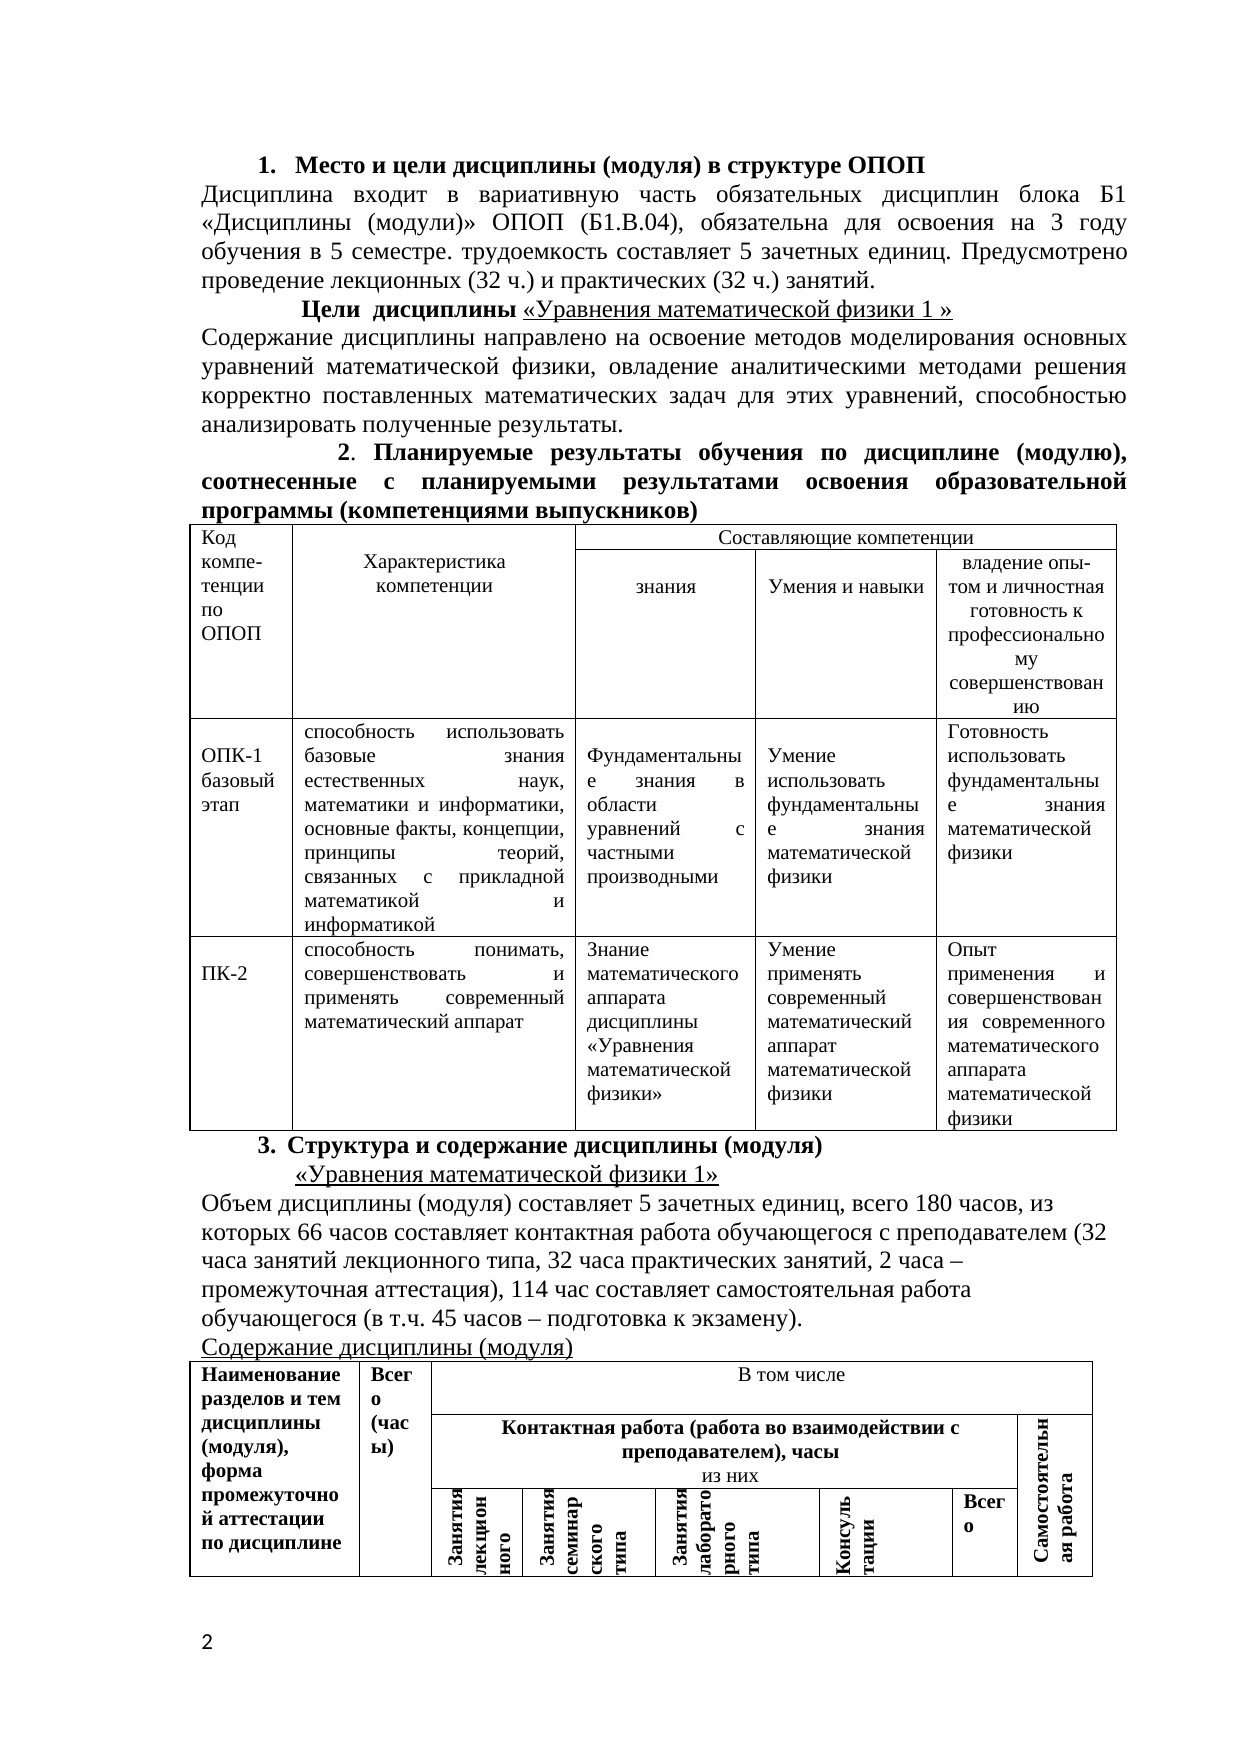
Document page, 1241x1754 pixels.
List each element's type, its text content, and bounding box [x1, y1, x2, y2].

list Структура и содержание дисциплины (модуля) «Уравнения математической физики 1» [257, 1131, 1128, 1188]
table_cell Знание математического аппарата дисциплины «Уравнения математической физики» [576, 937, 755, 1129]
table_cell Фундаментальные знания в области уравнений с частными производными [576, 719, 755, 936]
table_header Составляющие компетенции [576, 525, 1116, 549]
table_cell Готовность использовать фундаментальные знания математической физики [937, 719, 1116, 936]
text Объем дисциплины (модуля) составляет 5 зачетных единиц, всего 180 часов, из которых 66 часов составляет контактная работа обучающегося с преподавателем (32 часа занятий лекционного типа, 32 часа практических занятий, 2 часа – промежуточная аттестация), 114 час составляет самостоятельная работа обучающегося (в т.ч. 45 часов – подготовка к экзамену). [201, 1188, 1128, 1332]
table_cell Контактная работа (работа во взаимодействии с преподавателем), часы из них [432, 1415, 1017, 1487]
table_cell Консультации [820, 1489, 952, 1576]
table_cell ПК-2 [191, 937, 292, 1129]
table_cell Самостоятельная работа обучающегося, часы [1018, 1415, 1092, 1576]
table_cell способность использовать базовые знания естественных наук, математики и информатики, основные факты, концепции, принципы теорий, связанных с прикладной математикой и информатикой [293, 719, 575, 936]
table_cell Занятия лабораторного типа [656, 1489, 819, 1576]
text 2. Планируемые результаты обучения по дисциплине (модулю), соотнесенные с планируемыми результатами освоения образовательной программы (компетенциями выпускников) [201, 437, 1128, 524]
table_cell Умение использовать фундаментальные знания математической физики [756, 719, 936, 936]
table_cell Опыт применения и совершенствования современного математического аппарата математической физики [937, 937, 1116, 1129]
table_cell знания [576, 550, 755, 718]
table_cell Умение применять современный математический аппарат математической физики [756, 937, 936, 1129]
list Цели дисциплины «Уравнения математической физики 1 » [295, 294, 1128, 322]
list Место и цели дисциплины (модуля) в структуре ОПОП [257, 150, 1128, 179]
table_header Всего (часы) [360, 1362, 431, 1576]
text Содержание дисциплины направлено на освоение методов моделирования основных уравнений математической физики, овладение аналитическими методами решения корректно поставленных математических задач для этих уравнений, способностью анализировать полученные результаты. [201, 322, 1128, 437]
table_cell Умения и навыки [756, 550, 936, 718]
table_header Код компе-тенции по ОПОП [191, 525, 292, 718]
table_header В том числе [432, 1362, 1092, 1414]
table_cell владение опы-том и личностная готовность к профессиональному совершенствованию [937, 550, 1116, 718]
table_cell Занятия лекционного типа [432, 1489, 522, 1576]
table_cell Занятия семинарского типа [523, 1489, 655, 1576]
text Содержание дисциплины (модуля) [201, 1332, 1128, 1361]
table_cell ОПК-1 базовый этап [191, 719, 292, 936]
table_header Наименование разделов и тем дисциплины (модуля), форма промежуточной аттестации по дисциплине (модулю) [191, 1362, 359, 1576]
table_cell Всего [953, 1489, 1017, 1576]
table_header Характеристика компетенции [293, 525, 575, 718]
table_cell способность понимать, совершенствовать и применять современный математический аппарат [293, 937, 575, 1129]
text Дисциплина входит в вариативную часть обязательных дисциплин блока Б1 «Дисциплины (модули)» ОПОП (Б1.В.04), обязательна для освоения на 3 году обучения в 5 семестре. трудоемкость составляет 5 зачетных единиц. Предусмотрено проведение лекционных (32 ч.) и практических (32 ч.) занятий. [201, 179, 1128, 294]
